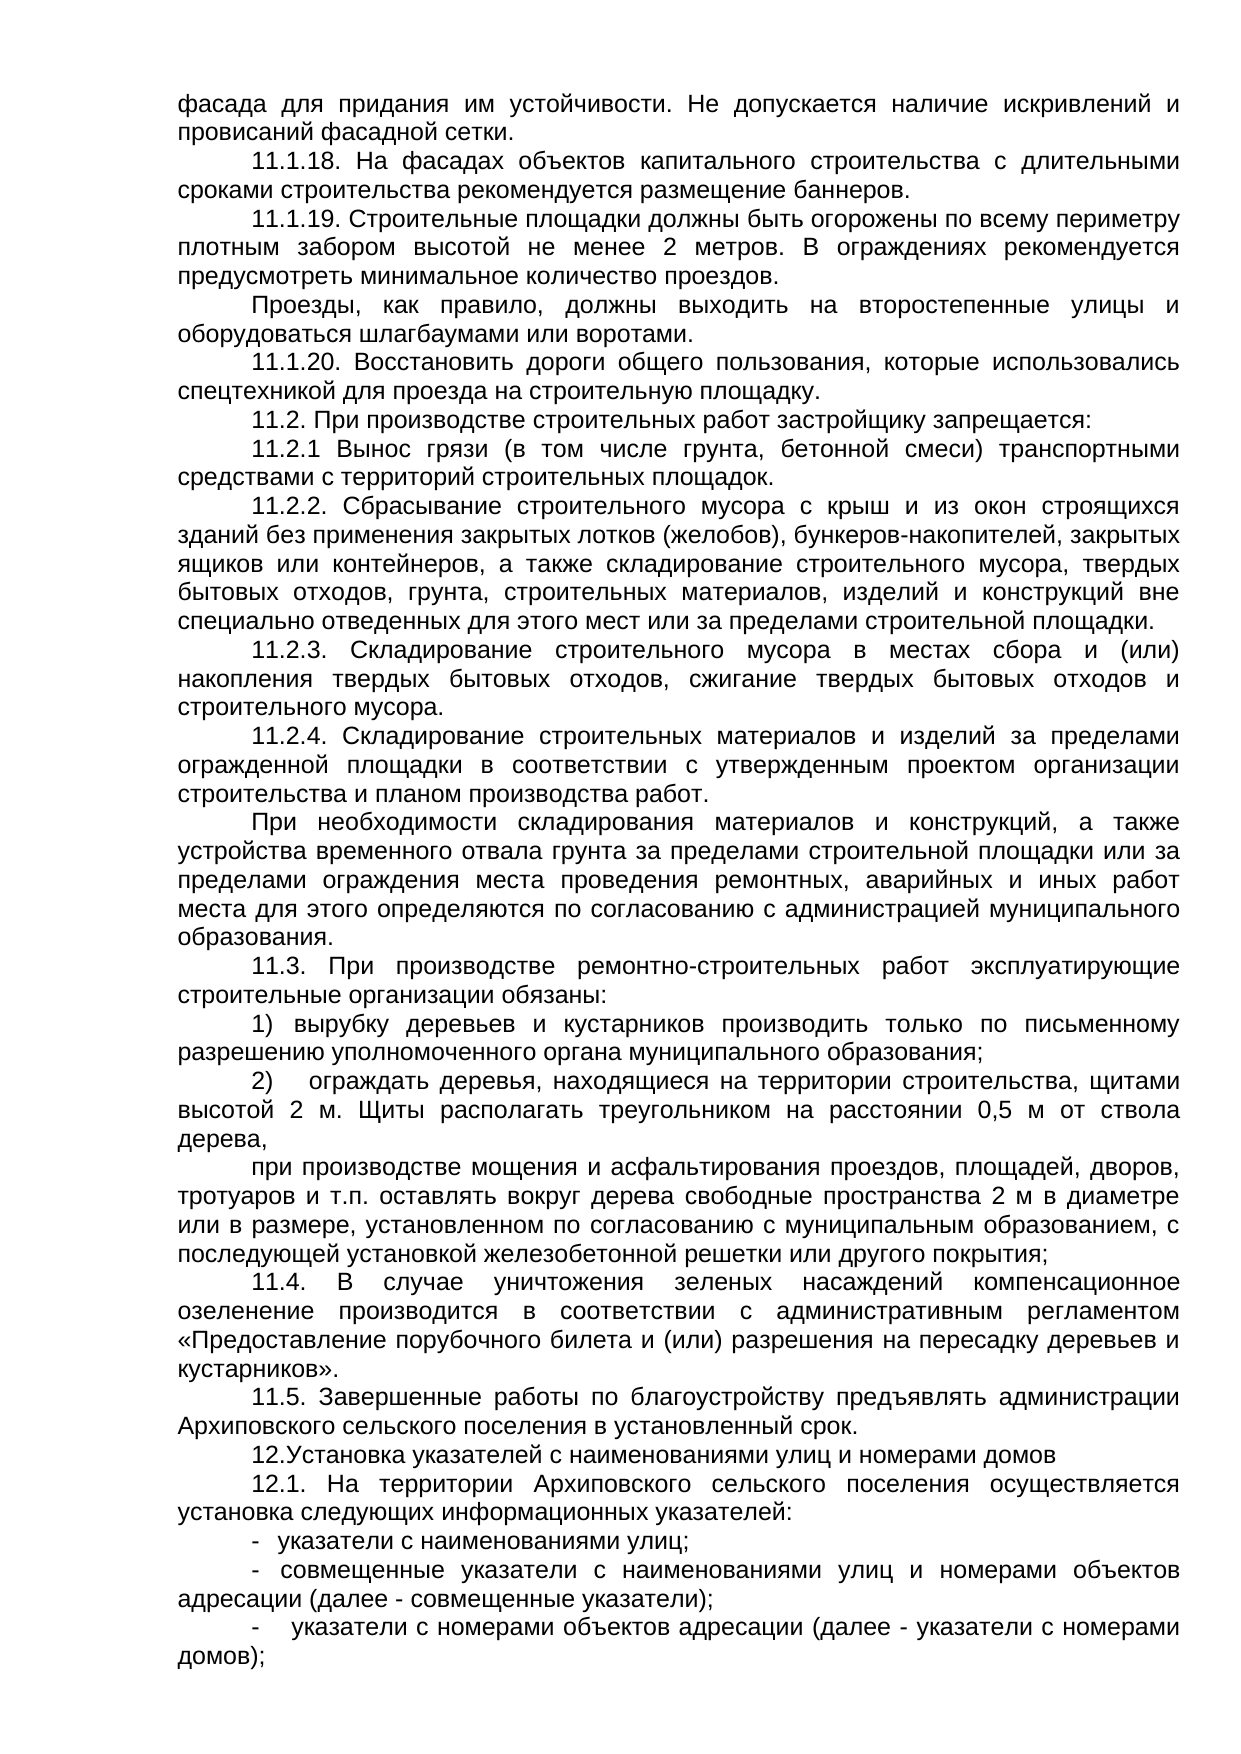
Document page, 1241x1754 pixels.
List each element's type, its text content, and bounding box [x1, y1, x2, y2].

text 12.Установка указателей с наименованиями улиц и номерами домов [177, 1440, 1181, 1469]
text 11.4. В случае уничтожения зеленых насаждений компенсационное озеленение производится в соответствии с административным регламентом «Предоставление порубочного билета и (или) разрешения на пересадку деревьев и кустарников». [177, 1267, 1181, 1382]
text 11.2.3. Складирование строительного мусора в местах сбора и (или) накопления твердых бытовых отходов, сжигание твердых бытовых отходов и строительного мусора. [177, 635, 1181, 721]
list ограждать деревья, находящиеся на территории строительства, щитами высотой 2 м. Щиты располагать треугольником на расстоянии 0,5 м от ствола дерева, [177, 1066, 1181, 1152]
text Проезды, как правило, должны выходить на второстепенные улицы и оборудоваться шлагбаумами или воротами. [177, 290, 1181, 347]
text При необходимости складирования материалов и конструкций, а также устройства временного отвала грунта за пределами строительной площадки или за пределами ограждения места проведения ремонтных, аварийных и иных работ места для этого определяются по согласованию с администрацией муниципального образования. [177, 807, 1181, 951]
text при производстве мощения и асфальтирования проездов, площадей, дворов, тротуаров и т.п. оставлять вокруг дерева свободные пространства 2 м в диаметре или в размере, установленном по согласованию с муниципальным образованием, с последующей установкой железобетонной решетки или другого покрытия; [177, 1152, 1181, 1267]
text 11.2.2. Сбрасывание строительного мусора с крыш и из окон строящихся зданий без применения закрытых лотков (желобов), бункеров-накопителей, закрытых ящиков или контейнеров, а также складирование строительного мусора, твердых бытовых отходов, грунта, строительных материалов, изделий и конструкций вне специально отведенных для этого мест или за пределами строительной площадки. [177, 491, 1181, 635]
text 11.2. При производстве строительных работ застройщику запрещается: [177, 405, 1181, 434]
text 11.5. Завершенные работы по благоустройству предъявлять администрации Архиповского сельского поселения в установленный срок. [177, 1382, 1181, 1440]
text 11.1.18. На фасадах объектов капитального строительства с длительными сроками строительства рекомендуется размещение баннеров. [177, 146, 1181, 204]
text 11.1.20. Восстановить дороги общего пользования, которые использовались спецтехникой для проезда на строительную площадку. [177, 347, 1181, 405]
text 11.2.1 Вынос грязи (в том числе грунта, бетонной смеси) транспортными средствами с территорий строительных площадок. [177, 434, 1181, 491]
list указатели с номерами объектов адресации (далее - указатели с номерами домов); [177, 1612, 1181, 1670]
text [177, 89, 1181, 146]
text 11.1.19. Строительные площадки должны быть огорожены по всему периметру плотным забором высотой не менее 2 метров. В ограждениях рекомендуется предусмотреть минимальное количество проездов. [177, 204, 1181, 290]
text 11.2.4. Складирование строительных материалов и изделий за пределами огражденной площадки в соответствии с утвержденным проектом организации строительства и планом производства работ. [177, 721, 1181, 807]
text 12.1. На территории Архиповского сельского поселения осуществляется установка следующих информационных указателей: [177, 1469, 1181, 1526]
list совмещенные указатели с наименованиями улиц и номерами объектов адресации (далее - совмещенные указатели); [177, 1555, 1181, 1612]
list вырубку деревьев и кустарников производить только по письменному разрешению уполномоченного органа муниципального образования; [177, 1009, 1181, 1066]
list указатели с наименованиями улиц; [177, 1526, 1181, 1555]
text 11.3. При производстве ремонтно-строительных работ эксплуатирующие строительные организации обязаны: [177, 951, 1181, 1009]
